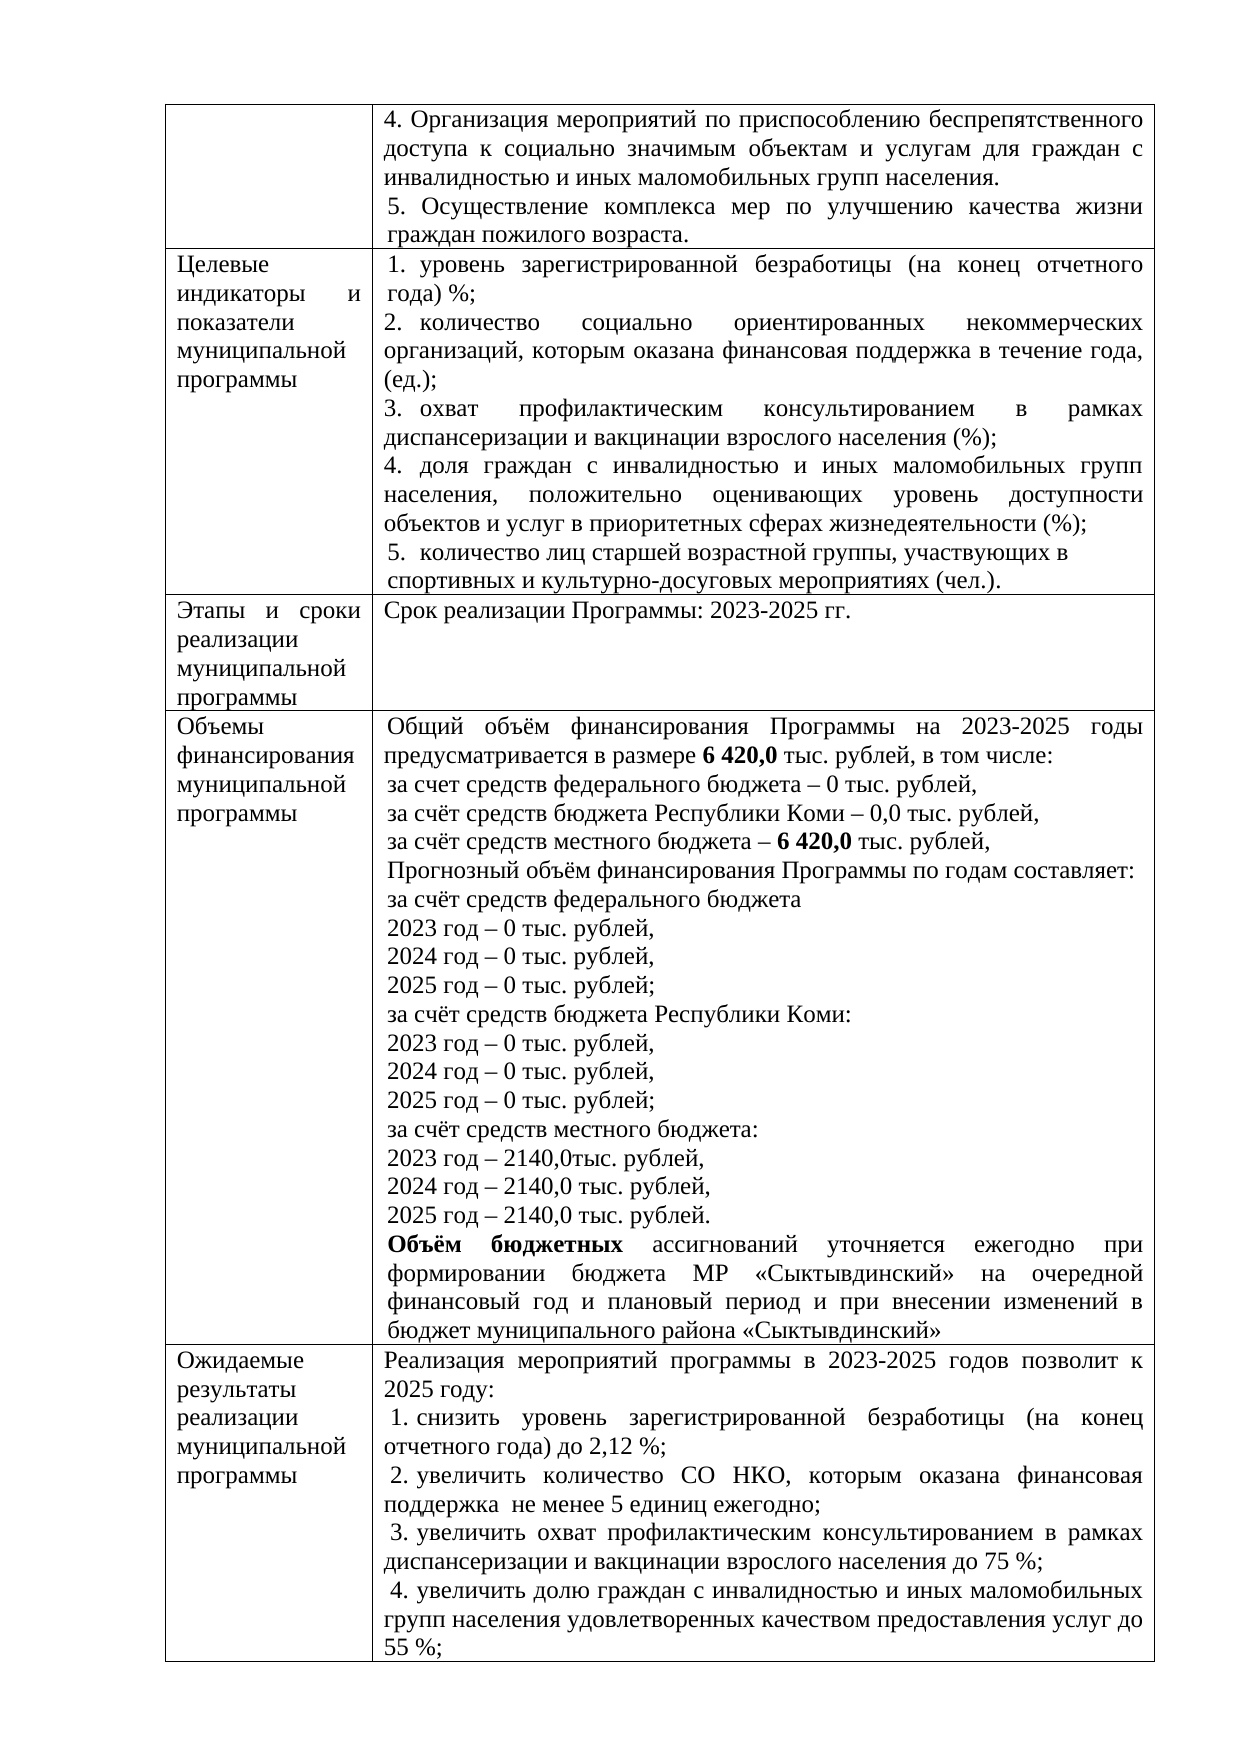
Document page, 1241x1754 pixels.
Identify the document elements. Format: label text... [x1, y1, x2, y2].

table_cell уровень зарегистрированной безработицы (на конец отчетного года) %; количество социально ориентированных некоммерческих организаций, которым оказана финансовая поддержка в течение года, (ед.); охват профилактическим консультированием в рамках диспансеризации и вакцинации взрослого населения (%); доля граждан с инвалидностью и иных маломобильных групп населения, положительно оценивающих уровень доступности объектов и услуг в приоритетных сферах жизнедеятельности (%); количество лиц старшей возрастной группы, участвующих в спортивных и культурно-досуговых мероприятиях (чел.). [373, 249, 1154, 594]
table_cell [166, 1345, 372, 1661]
table_cell Этапы и сроки реализации муниципальной программы [166, 595, 372, 710]
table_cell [373, 1345, 1154, 1661]
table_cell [166, 105, 372, 248]
table_cell Общий объём финансирования Программы на 2023-2025 годы предусматривается в размере 6 420,0 тыс. рублей, в том числе: за счет средств федерального бюджета – 0 тыс. рублей, за счёт средств бюджета Республики Коми – 0,0 тыс. рублей, за счёт средств местного бюджета – 6 420,0 тыс. рублей, Прогнозный объём финансирования Программы по годам составляет: за счёт средств федерального бюджета 2023 год – 0 тыс. рублей, 2024 год – 0 тыс. рублей, 2025 год – 0 тыс. рублей; за счёт средств бюджета Республики Коми: 2023 год – 0 тыс. рублей, 2024 год – 0 тыс. рублей, 2025 год – 0 тыс. рублей; за счёт средств местного бюджета: 2023 год – 2140,0тыс. рублей, 2024 год – 2140,0 тыс. рублей, 2025 год – 2140,0 тыс. рублей. Объём бюджетных ассигнований уточняется ежегодно при формировании бюджета МР «Сыктывдинский» на очередной финансовый год и плановый период и при внесении изменений в бюджет муниципального района «Сыктывдинский» [373, 711, 1154, 1344]
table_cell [373, 105, 1154, 248]
table_cell Срок реализации Программы: 2023-2025 гг. [373, 595, 1154, 710]
table_cell Объемы финансирования муниципальной программы [166, 711, 372, 1344]
table_cell Целевые индикаторы и показатели муниципальной программы [166, 249, 372, 594]
